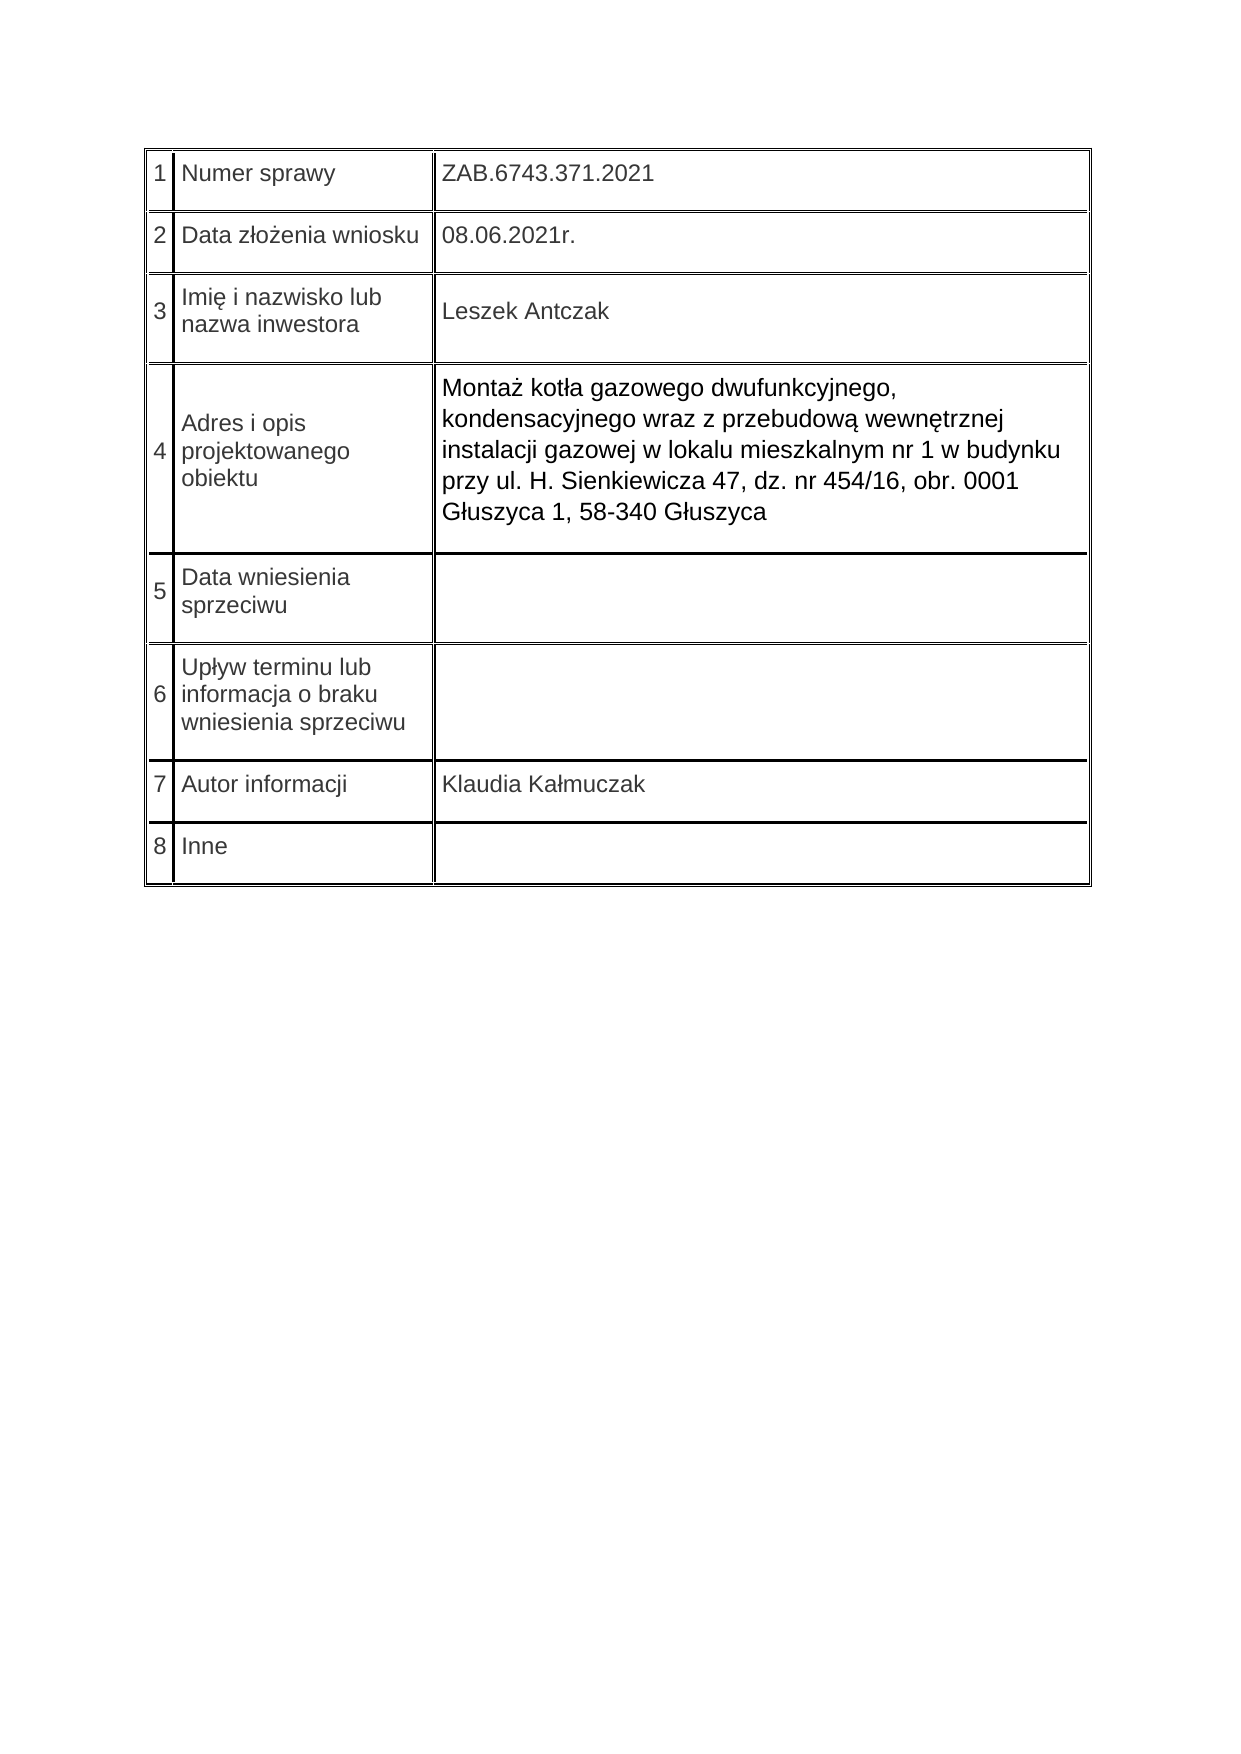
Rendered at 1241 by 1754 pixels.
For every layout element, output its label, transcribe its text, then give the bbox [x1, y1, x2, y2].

table_cell [434, 821, 1089, 883]
table_cell [434, 642, 1090, 759]
table_cell 2 [145, 210, 173, 272]
table_cell Data złożenia wniosku [175, 213, 432, 272]
table_cell Inne [173, 821, 434, 883]
table_header 1 [145, 149, 173, 210]
table_cell 5 [147, 552, 172, 642]
table_header Numer sprawy [173, 149, 434, 210]
table_cell Klaudia Kałmuczak [436, 759, 1089, 821]
table_cell Montaż kotła gazowego dwufunkcyjnego, kondensacyjnego wraz z przebudową wewnętrznej instalacji gazowej w lokalu mieszkalnym nr 1 w budynku przy ul. H. Sienkiewicza 47, dz. nr 454/16, obr. 0001 Głuszyca 1, 58-340 Głuszyca [436, 361, 1089, 552]
table_cell 08.06.2021r. [434, 210, 1090, 272]
table_cell Autor informacji [175, 762, 432, 821]
table_cell 8 [147, 821, 173, 883]
table_cell 6 [145, 642, 173, 759]
table_cell Leszek Antczak [434, 272, 1090, 361]
table_header ZAB.6743.371.2021 [434, 151, 1089, 210]
table_cell Adres i opis projektowanego obiektu [175, 365, 432, 552]
table_cell Upływ terminu lub informacja o braku wniesienia sprzeciwu [175, 645, 432, 759]
table_cell Imię i nazwisko lub nazwa inwestora [175, 275, 432, 361]
table_cell [436, 552, 1089, 642]
table_cell 7 [147, 759, 172, 821]
table_cell 3 [145, 272, 173, 361]
table_cell 4 [147, 361, 172, 552]
table_cell Data wniesienia sprzeciwu [175, 555, 432, 642]
